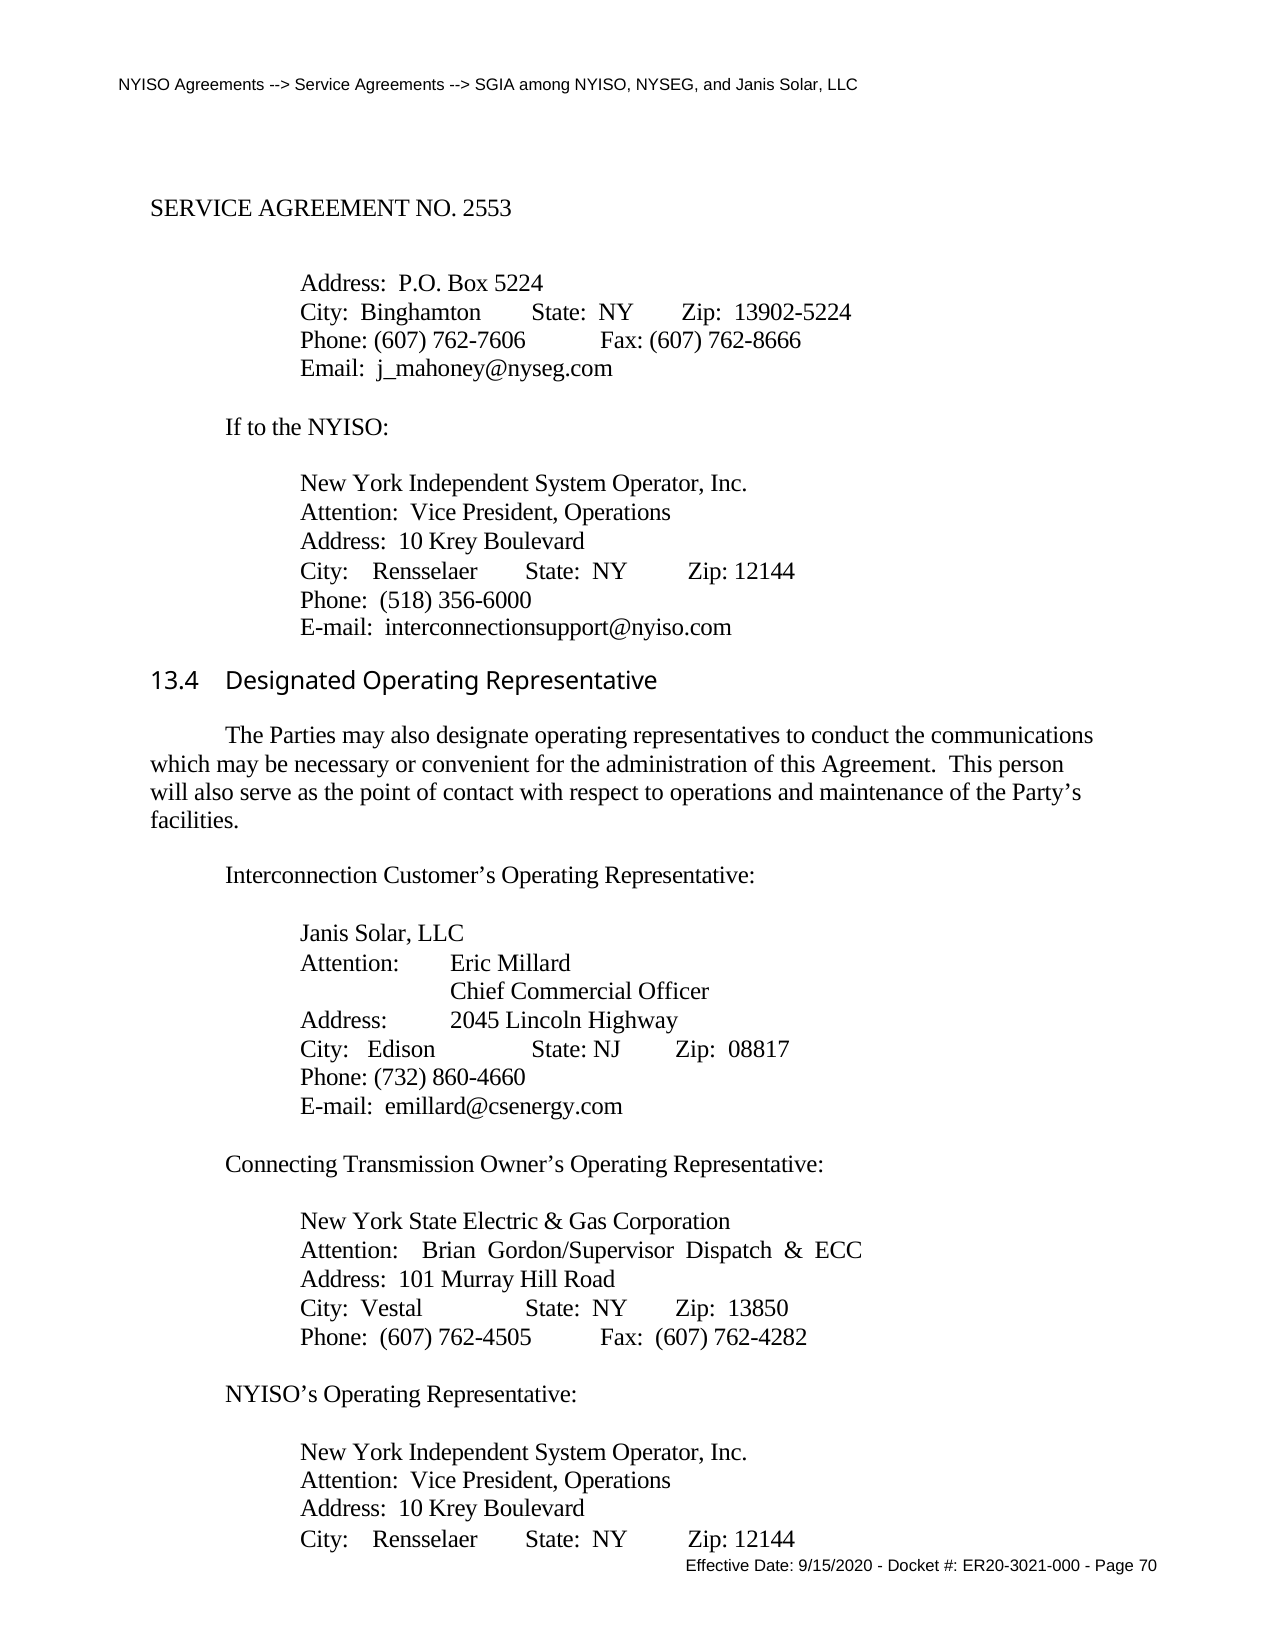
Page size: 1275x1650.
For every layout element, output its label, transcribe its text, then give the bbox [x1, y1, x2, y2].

text Phone: (732) 860-4660 [300, 1063, 1275, 1091]
text Chief Commercial Officer [300, 977, 1275, 1006]
text City: Edison State: NJ Zip: 08817 [300, 1034, 1275, 1063]
text Address: 2045 Lincoln Highway [300, 1006, 1275, 1034]
text Phone: (518) 356-6000 [300, 585, 1275, 614]
text Attention: Eric Millard [300, 948, 1275, 977]
text E-mail: interconnectionsupport@nyiso.com [300, 614, 1275, 641]
text SERVICE AGREEMENT NO. 2553 [150, 193, 1275, 222]
text Phone: (607) 762-4505 Fax: (607) 762-4282 [300, 1323, 1275, 1351]
text Interconnection Customer’s Operating Representative: [225, 860, 1275, 889]
text The Parties may also designate operating representatives to conduct the communications which may be necessary or convenient for the administration of this Agreement. This person will also serve as the point of contact with respect to operations and maintenance of the Party’s facilities. [150, 721, 1131, 835]
text City: Vestal State: NY Zip: 13850 [300, 1294, 1275, 1323]
text If to the NYISO: [225, 412, 1275, 441]
text City: Rensselaer State: NY Zip: 12144 [300, 556, 1275, 585]
text Phone: (607) 762-7606 Fax: (607) 762-8666 [300, 326, 1275, 354]
text New York Independent System Operator, Inc. Attention: Vice President, Operations Address: 10 Krey Boulevard [300, 468, 780, 556]
text NYISO’s Operating Representative: [225, 1379, 1275, 1408]
text Address: P.O. Box 5224 [300, 268, 1275, 297]
text 13.4 Designated Operating Representative [150, 666, 1275, 695]
text City: Binghamton State: NY Zip: 13902-5224 [300, 297, 1275, 326]
text New York Independent System Operator, Inc. Attention: Vice President, Operations Address: 10 Krey Boulevard [300, 1438, 780, 1522]
text Connecting Transmission Owner’s Operating Representative: [225, 1150, 1275, 1179]
text New York State Electric & Gas Corporation [300, 1206, 1275, 1235]
text Attention: Brian Gordon/Supervisor Dispatch & ECC Address: 101 Murray Hill Road [300, 1235, 863, 1293]
text Email: j_mahoney@nyseg.com [300, 355, 1275, 382]
text City: Rensselaer State: NY Zip: 12144 [300, 1524, 1275, 1553]
text E-mail: emillard@csenergy.com [300, 1092, 1275, 1120]
text Janis Solar, LLC [300, 918, 1275, 947]
